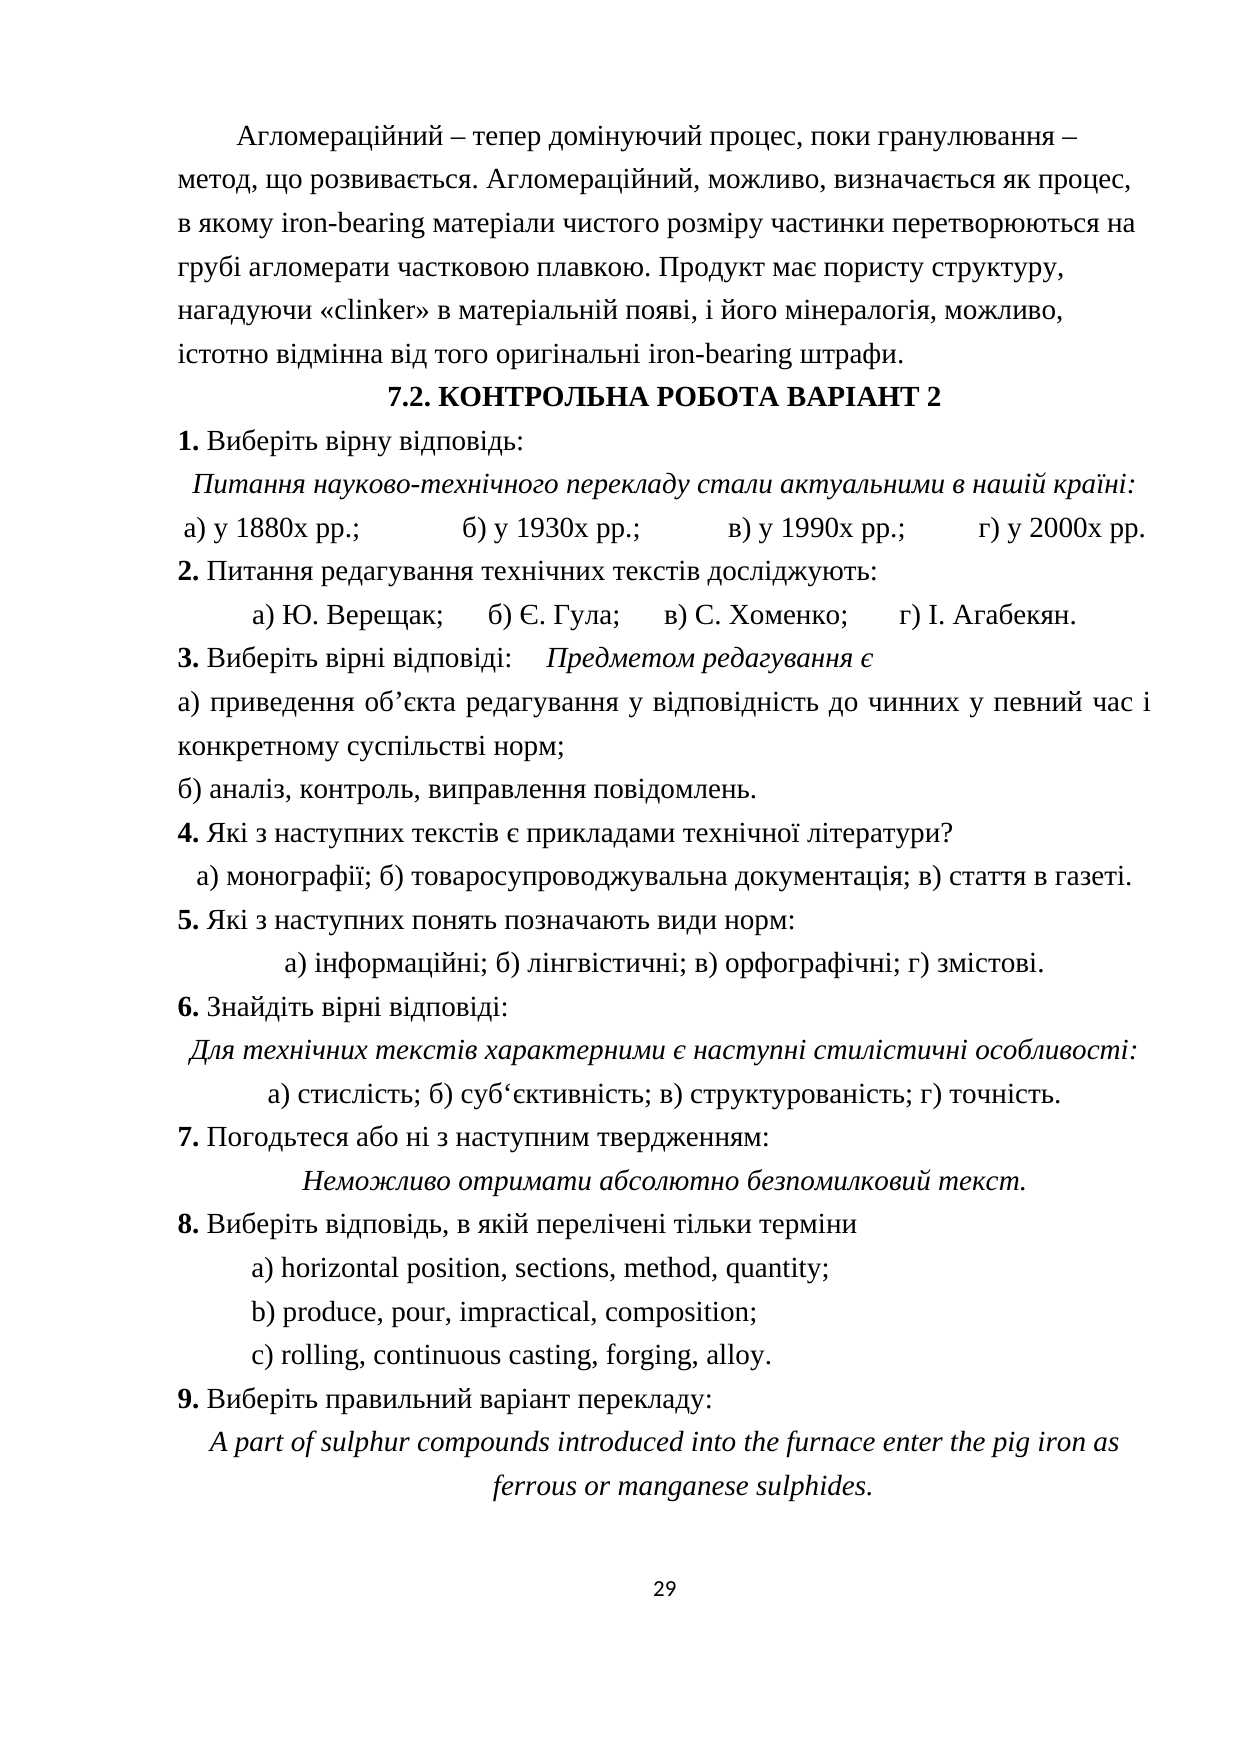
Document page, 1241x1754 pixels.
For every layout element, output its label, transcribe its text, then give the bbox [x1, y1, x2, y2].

text 1. Виберіть вірну відповідь: [177, 423, 1152, 456]
text 3. Виберіть вірні відповіді: Предметом редагування є [177, 641, 1152, 674]
text Агломераційний – тепер домінуючий процес, поки гранулювання – метод, що розвивається. Агломераційний, можливо, визначається як процес, в якому iron-bearing матеріали чистого розміру частинки перетворюються на грубі агломерати частковою плавкою. Продукт має пористу структуру, нагадуючи «clinker» в матеріальній появі, і його мінералогія, можливо, істотно відмінна від того оригінальні iron-bearing штрафи. [177, 118, 1152, 369]
text 7. Погодьтеся або ні з наступним твердженням: [177, 1119, 1152, 1153]
text Для технічних текстів характерними є наступні стилістичні особливості: [177, 1032, 1152, 1066]
text а) стислість; б) суб‘єктивність; в) структурованість; г) точність. [177, 1076, 1152, 1109]
text а) у 1880х рр.; б) у 1930х рр.; в) у 1990х рр.; г) у 2000х рр. [177, 510, 1152, 543]
text 9. Виберіть правильний варіант перекладу: [177, 1381, 1152, 1414]
text 5. Які з наступних понять позначають види норм: [177, 902, 1152, 935]
text б) аналіз, контроль, виправлення повідомлень. [177, 771, 1152, 805]
text а) приведення об’єкта редагування у відповідність до чинних у певний час і конкретному суспільстві норм; [177, 684, 1152, 761]
text 4. Які з наступних текстів є прикладами технічної літератури? [177, 815, 1152, 848]
text а) інформаційні; б) лінгвістичні; в) орфографічні; г) змістові. [177, 945, 1152, 979]
text c) rolling, continuous casting, forging, alloy. [177, 1337, 1152, 1371]
text а) монографії; б) товаросупроводжувальна документація; в) стаття в газеті. [177, 858, 1152, 892]
text 8. Виберіть відповідь, в якій перелічені тільки терміни [177, 1207, 1152, 1240]
text 2. Питання редагування технічних текстів досліджують: [177, 553, 1152, 587]
text A part of sulphur compounds introduced into the furnace enter the pig iron as ferrous or manganese sulphides. [177, 1424, 1152, 1501]
text Неможливо отримати абсолютно безпомилковий текст. [177, 1163, 1152, 1197]
text b) produce, pour, impractical, composition; [177, 1294, 1152, 1327]
text а) Ю. Верещак; б) Є. Гула; в) С. Хоменко; г) І. Агабекян. [177, 597, 1152, 631]
text 7.2. КОНТРОЛЬНА РОБОТА ВАРІАНТ 2 [177, 379, 1152, 413]
text 6. Знайдіть вірні відповіді: [177, 989, 1152, 1022]
text a) horizontal position, sections, method, quantity; [177, 1250, 1152, 1284]
text Питання науково-технічного перекладу стали актуальними в нашій країні: [177, 466, 1152, 500]
